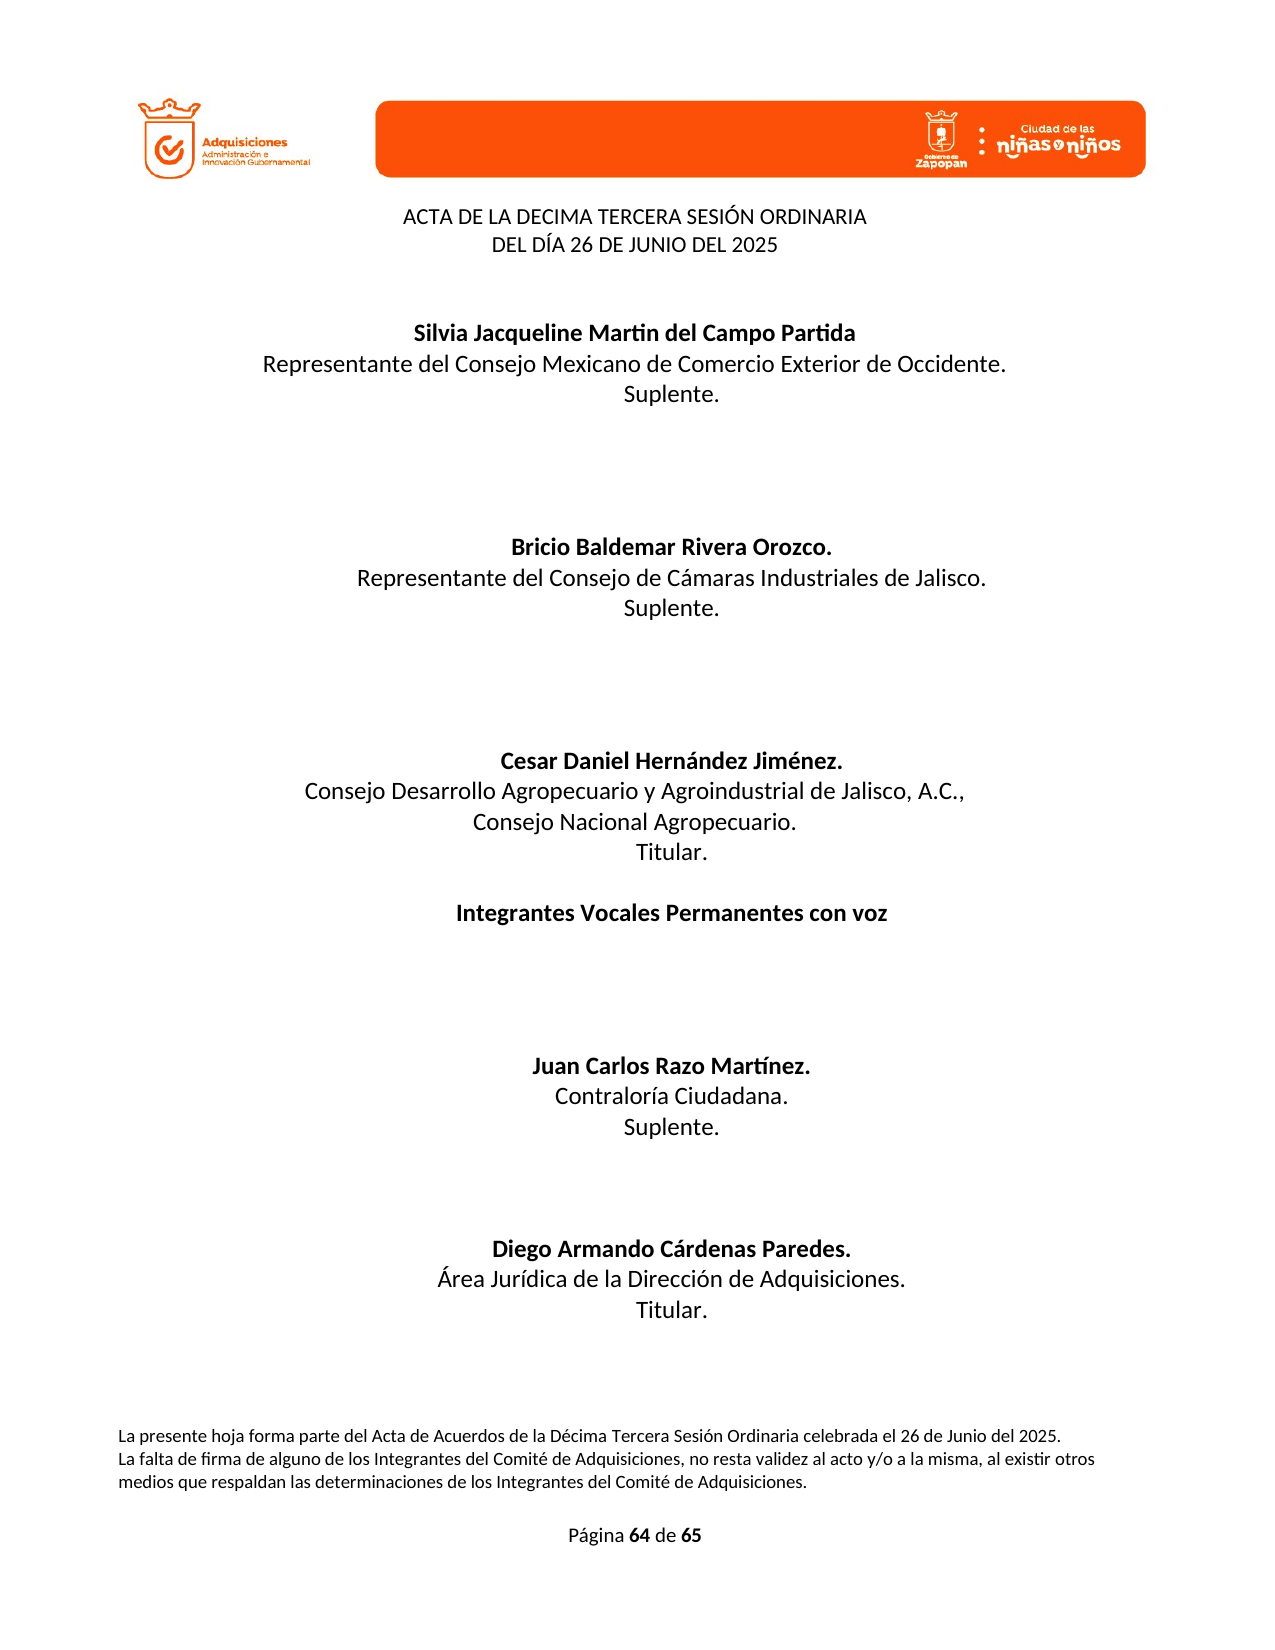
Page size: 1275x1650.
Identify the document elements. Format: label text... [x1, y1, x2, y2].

text Cesar Daniel Hernández Jiménez. [192, 745, 1152, 775]
picture [118, 73, 1165, 203]
text Diego Armando Cárdenas Paredes. [192, 1233, 1152, 1264]
text Consejo Desarrollo Agropecuario y Agroindustrial de Jalisco, A.C., [118, 775, 1152, 806]
text Suplente. [192, 1111, 1152, 1142]
text Silvia Jacqueline Martin del Campo Partida [118, 317, 1152, 348]
text Representante del Consejo Mexicano de Comercio Exterior de Occidente. [118, 348, 1152, 378]
text Juan Carlos Razo Martínez. [192, 1050, 1152, 1081]
text Consejo Nacional Agropecuario. [118, 806, 1152, 836]
text Área Jurídica de la Dirección de Adquisiciones. [192, 1264, 1152, 1294]
text Integrantes Vocales Permanentes con voz [192, 897, 1152, 928]
text Bricio Baldemar Rivera Orozco. [192, 531, 1152, 562]
text Suplente. [192, 378, 1152, 409]
text Representante del Consejo de Cámaras Industriales de Jalisco. [192, 562, 1152, 592]
text Contraloría Ciudadana. [192, 1081, 1152, 1111]
text Titular. [192, 1294, 1152, 1325]
text Suplente. [192, 592, 1152, 623]
text Titular. [192, 836, 1152, 867]
